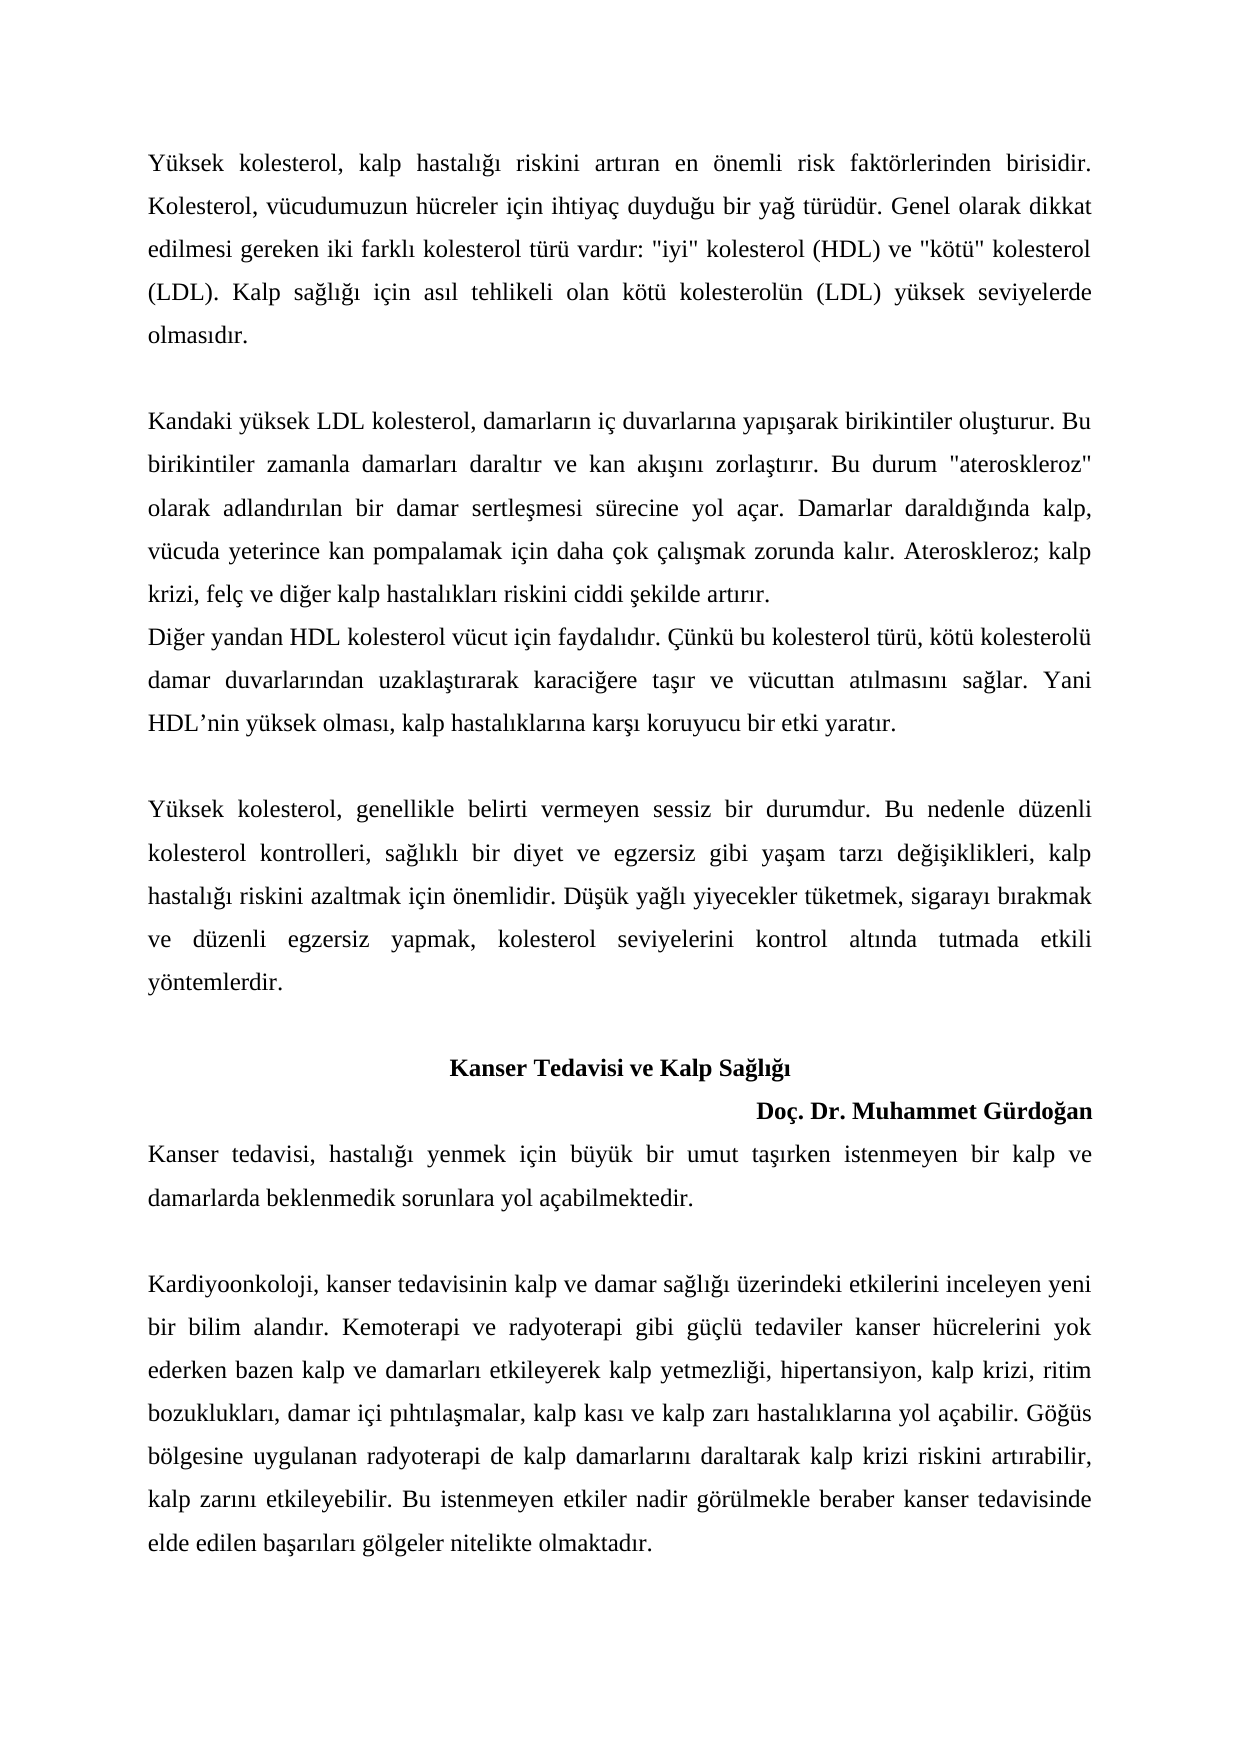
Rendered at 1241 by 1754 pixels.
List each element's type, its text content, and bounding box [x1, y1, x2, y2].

text Kanser tedavisi, hastalığı yenmek için büyük bir umut taşırken istenmeyen bir kalp ve damarlarda beklenmedik sorunlara yol açabilmektedir. [148, 1139, 1093, 1211]
text Kandaki yüksek LDL kolesterol, damarların iç duvarlarına yapışarak birikintiler oluşturur. Bu birikintiler zamanla damarları daraltır ve kan akışını zorlaştırır. Bu durum "ateroskleroz" olarak adlandırılan bir damar sertleşmesi sürecine yol açar. Damarlar daraldığında kalp, vücuda yeterince kan pompalamak için daha çok çalışmak zorunda kalır. Ateroskleroz; kalp krizi, felç ve diğer kalp hastalıkları riskini ciddi şekilde artırır. [148, 406, 1093, 608]
text Doç. Dr. Muhammet Gürdoğan [148, 1096, 1093, 1125]
text Yüksek kolesterol, kalp hastalığı riskini artıran en önemli risk faktörlerinden birisidir. Kolesterol, vücudumuzun hücreler için ihtiyaç duyduğu bir yağ türüdür. Genel olarak dikkat edilmesi gereken iki farklı kolesterol türü vardır: "iyi" kolesterol (HDL) ve "kötü" kolesterol (LDL). Kalp sağlığı için asıl tehlikeli olan kötü kolesterolün (LDL) yüksek seviyelerde olmasıdır. [148, 148, 1093, 349]
text Diğer yandan HDL kolesterol vücut için faydalıdır. Çünkü bu kolesterol türü, kötü kolesterolü damar duvarlarından uzaklaştırarak karaciğere taşır ve vücuttan atılmasını sağlar. Yani HDL’nin yüksek olması, kalp hastalıklarına karşı koruyucu bir etki yaratır. [148, 622, 1093, 737]
text Kanser Tedavisi ve Kalp Sağlığı [148, 1053, 1093, 1082]
text Yüksek kolesterol, genellikle belirti vermeyen sessiz bir durumdur. Bu nedenle düzenli kolesterol kontrolleri, sağlıklı bir diyet ve egzersiz gibi yaşam tarzı değişiklikleri, kalp hastalığı riskini azaltmak için önemlidir. Düşük yağlı yiyecekler tüketmek, sigarayı bırakmak ve düzenli egzersiz yapmak, kolesterol seviyelerini kontrol altında tutmada etkili yöntemlerdir. [148, 794, 1093, 996]
text Kardiyoonkoloji, kanser tedavisinin kalp ve damar sağlığı üzerindeki etkilerini inceleyen yeni bir bilim alandır. Kemoterapi ve radyoterapi gibi güçlü tedaviler kanser hücrelerini yok ederken bazen kalp ve damarları etkileyerek kalp yetmezliği, hipertansiyon, kalp krizi, ritim bozuklukları, damar içi pıhtılaşmalar, kalp kası ve kalp zarı hastalıklarına yol açabilir. Göğüs bölgesine uygulanan radyoterapi de kalp damarlarını daraltarak kalp krizi riskini artırabilir, kalp zarını etkileyebilir. Bu istenmeyen etkiler nadir görülmekle beraber kanser tedavisinde elde edilen başarıları gölgeler nitelikte olmaktadır. [148, 1269, 1093, 1556]
